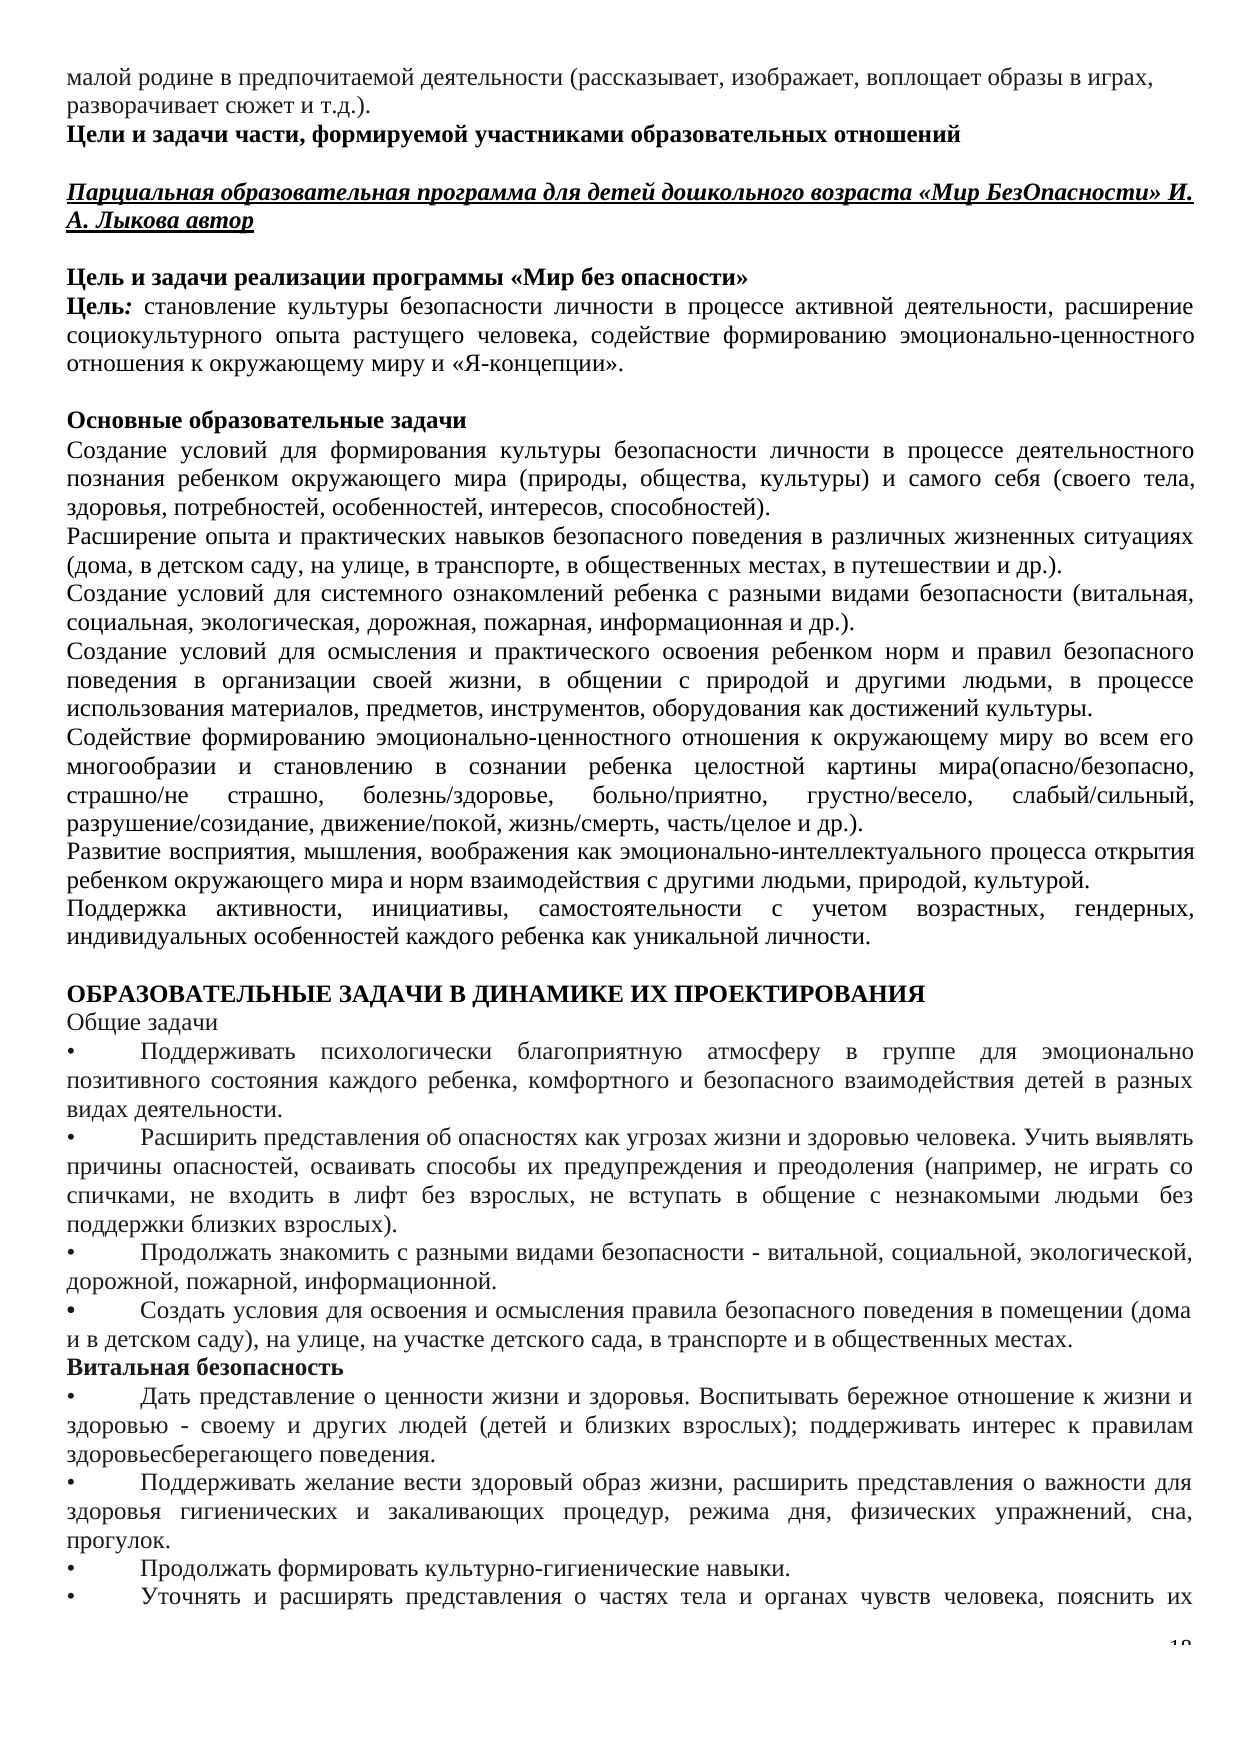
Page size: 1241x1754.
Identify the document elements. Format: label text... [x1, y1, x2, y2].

list Поддерживать психологически благоприятную атмосферу в группе для эмоционально позитивного состояния каждого ребенка, комфортного и безопасного взаимодействия детей в разных видах деятельности. [66, 1036, 1194, 1122]
text Цель: становление культуры безопасности личности в процессе активной деятельности, расширение социокультурного опыта растущего человека, содействие формированию эмоционально-ценностного отношения к окружающему миру и «Я-концепции». [66, 291, 1195, 377]
text Расширение опыта и практических навыков безопасного поведения в различных жизненных ситуациях (дома, в детском саду, на улице, в транспорте, в общественных местах, в путешествии и др.). [66, 521, 1194, 578]
list Расширить представления об опасностях как угрозах жизни и здоровью человека. Учить выявлять причины опасностей, осваивать способы их предупреждения и преодоления (например, не играть со спичками, не входить в лифт без взрослых, не вступать в общение с незнакомыми людьми без поддержки близких взрослых). [66, 1122, 1194, 1237]
text Парциальная образовательная программа для детей дошкольного возраста «Мир БезОпасности» И. А. Лыкова автор [66, 177, 1196, 234]
subtitle ОБРАЗОВАТЕЛЬНЫЕ ЗАДАЧИ В ДИНАМИКЕ ИХ ПРОЕКТИРОВАНИЯ [66, 979, 1215, 1008]
text Развитие восприятия, мышления, воображения как эмоционально-интеллектуального процесса открытия ребенком окружающего мира и норм взаимодействия с другими людьми, природой, культурой. [66, 837, 1195, 893]
subtitle Цель и задачи реализации программы «Мир без опасности» [66, 263, 1215, 291]
list Продолжать знакомить с разными видами безопасности - витальной, социальной, экологической, дорожной, пожарной, информационной. [66, 1237, 1194, 1295]
text Общие задачи [66, 1008, 1215, 1036]
subtitle Цели и задачи части, формируемой участниками образовательных отношений [66, 119, 1215, 148]
text Создание условий для формирования культуры безопасности личности в процессе деятельностного познания ребенком окружающего мира (природы, общества, культуры) и самого себя (своего тела, здоровья, потребностей, особенностей, интересов, способностей). [66, 435, 1195, 521]
subtitle Основные образовательные задачи [66, 406, 1215, 435]
list Продолжать формировать культурно-гигиенические навыки. [66, 1554, 1215, 1582]
list Создать условия для освоения и осмысления правила безопасного поведения в помещении (дома и в детском саду), на улице, на участке детского сада, в транспорте и в общественных местах. Витальная безопасность [66, 1295, 1195, 1381]
text Создание условий для системного ознакомлений ребенка с разными видами безопасности (витальная, социальная, экологическая, дорожная, пожарная, информационная и др.). [66, 578, 1195, 636]
list Дать представление о ценности жизни и здоровья. Воспитывать бережное отношение к жизни и здоровью - своему и других людей (детей и близких взрослых); поддерживать интерес к правилам здоровьесберегающего поведения. [66, 1381, 1194, 1467]
list Поддерживать желание вести здоровый образ жизни, расширить представления о важности для здоровья гигиенических и закаливающих процедур, режима дня, физических упражнений, сна, прогулок. [66, 1467, 1193, 1554]
text Создание условий для осмысления и практического освоения ребенком норм и правил безопасного поведения в организации своей жизни, в общении с природой и другими людьми, в процессе использования материалов, предметов, инструментов, оборудования как достижений культуры. [66, 636, 1195, 722]
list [66, 1582, 1194, 1610]
text Содействие формированию эмоционально-ценностного отношения к окружающему миру во всем его многообразии и становлению в сознании ребенка целостной картины мира(опасно/безопасно, страшно/не страшно, болезнь/здоровье, больно/приятно, грустно/весело, слабый/сильный, разрушение/созидание, движение/покой, жизнь/смерть, часть/целое и др.). [66, 722, 1195, 837]
text малой родине в предпочитаемой деятельности (рассказывает, изображает, воплощает образы в играх, разворачивает сюжет и т.д.). [66, 62, 1215, 119]
text Поддержка активности, инициативы, самостоятельности с учетом возрастных, гендерных, индивидуальных особенностей каждого ребенка как уникальной личности. [66, 893, 1194, 950]
